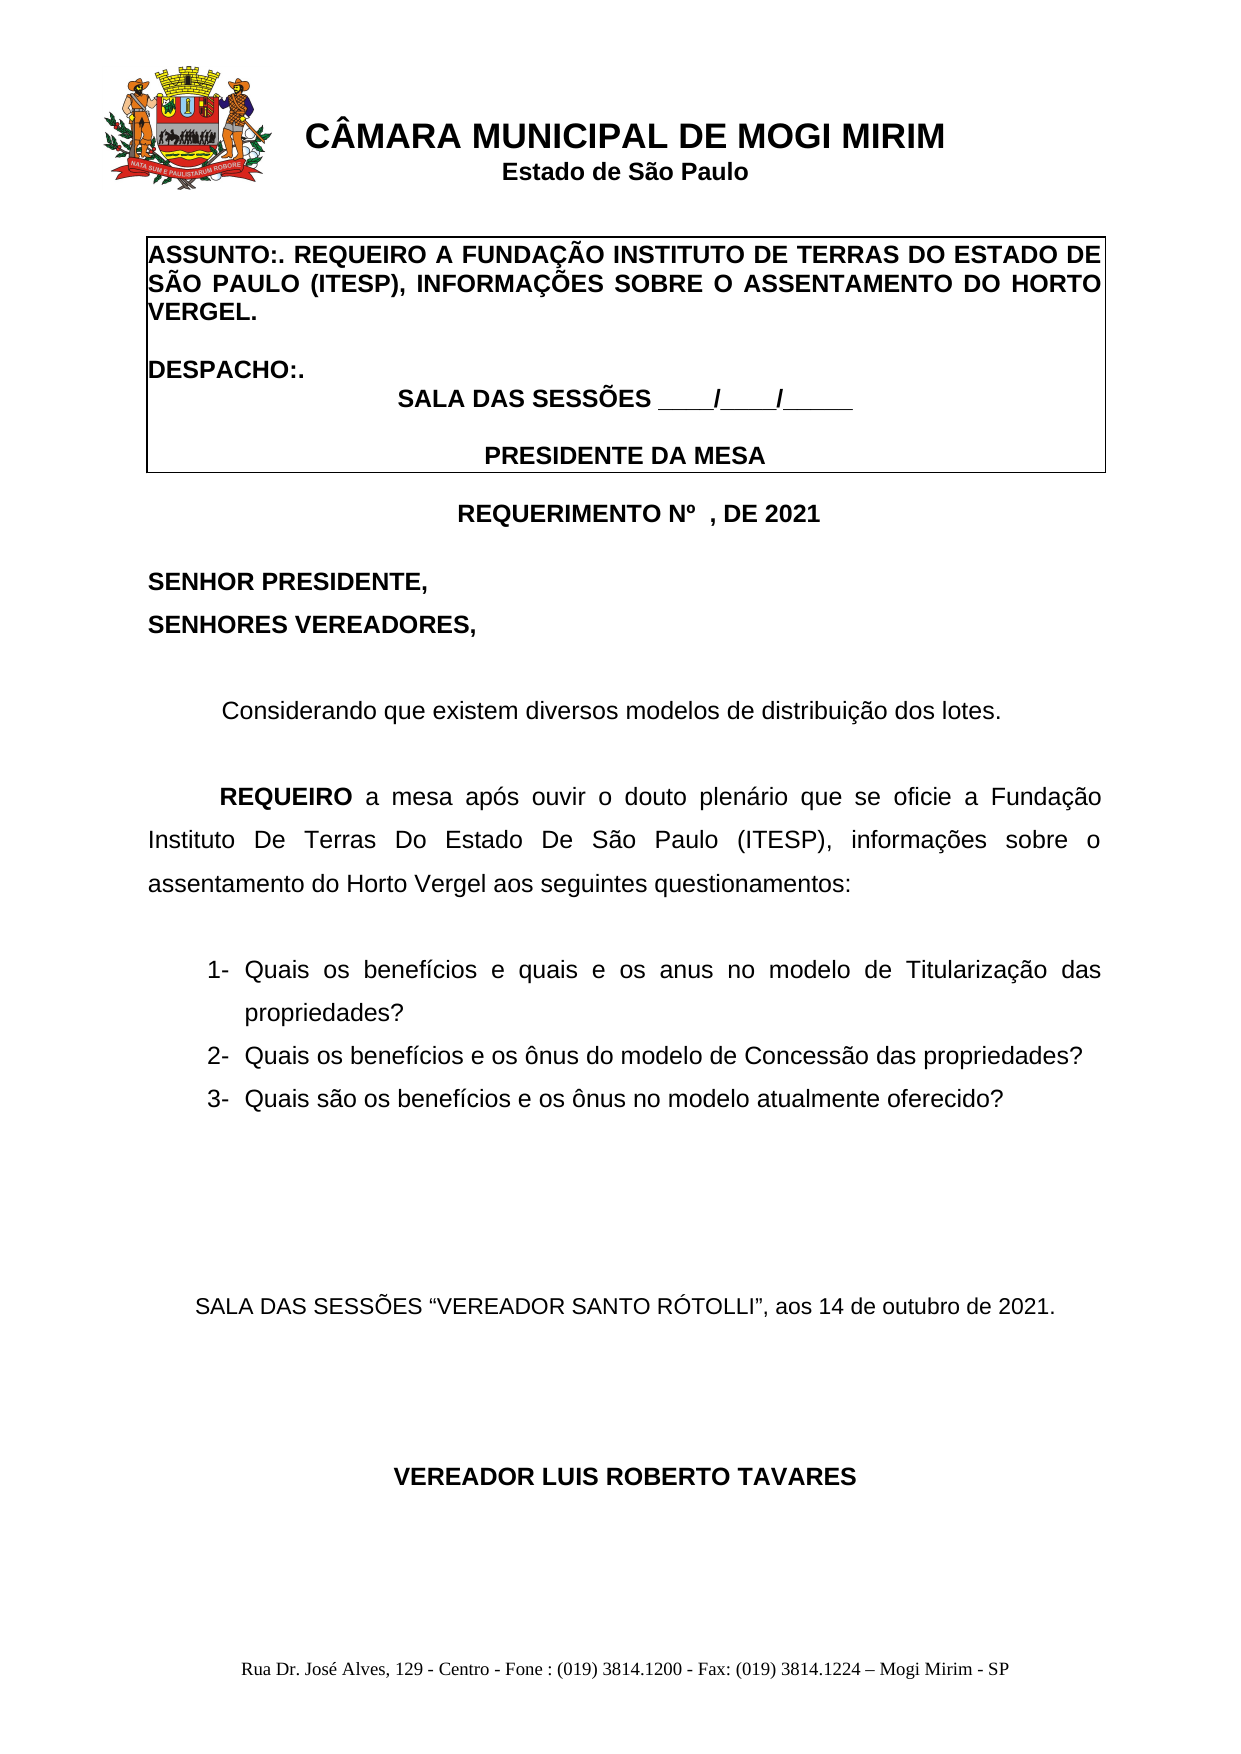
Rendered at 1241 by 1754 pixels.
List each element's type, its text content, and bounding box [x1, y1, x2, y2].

text SENHORES VEREADORES, [148, 610, 1103, 638]
text SENHOR PRESIDENTE, [148, 567, 1103, 595]
list Quais os benefícios e quais e os anus no modelo de Titularização das propriedades? [207, 955, 1103, 1027]
list Quais os benefícios e os ônus do modelo de Concessão das propriedades? [207, 1041, 1103, 1070]
text DESPACHO:. [148, 355, 1103, 384]
text SALA DAS SESSÕES ____/____/_____ [148, 384, 1103, 412]
text SALA DAS SESSÕES “VEREADOR SANTO RÓTOLLI”, aos 14 de outubro de 2021. [148, 1293, 1103, 1319]
text PRESIDENTE DA MESA [148, 437, 1105, 472]
text REQUERIMENTO Nº , DE 2021 [148, 498, 1103, 527]
list Quais são os benefícios e os ônus no modelo atualmente oferecido? [207, 1084, 1103, 1113]
text ASSUNTO:. REQUEIRO A FUNDAÇÃO INSTITUTO DE TERRAS DO ESTADO DE SÃO PAULO (ITESP), INFORMAÇÕES SOBRE O ASSENTAMENTO DO HORTO VERGEL. [148, 238, 1105, 326]
picture [102, 66, 273, 190]
list Considerando que existem diversos modelos de distribuição dos lotes. [148, 696, 1103, 725]
list REQUEIRO a mesa após ouvir o douto plenário que se oficie a Fundação Instituto De Terras Do Estado De São Paulo (ITESP), informações sobre o assentamento do Horto Vergel aos seguintes questionamentos: [148, 782, 1103, 897]
text VEREADOR LUIS ROBERTO TAVARES [148, 1462, 1103, 1490]
